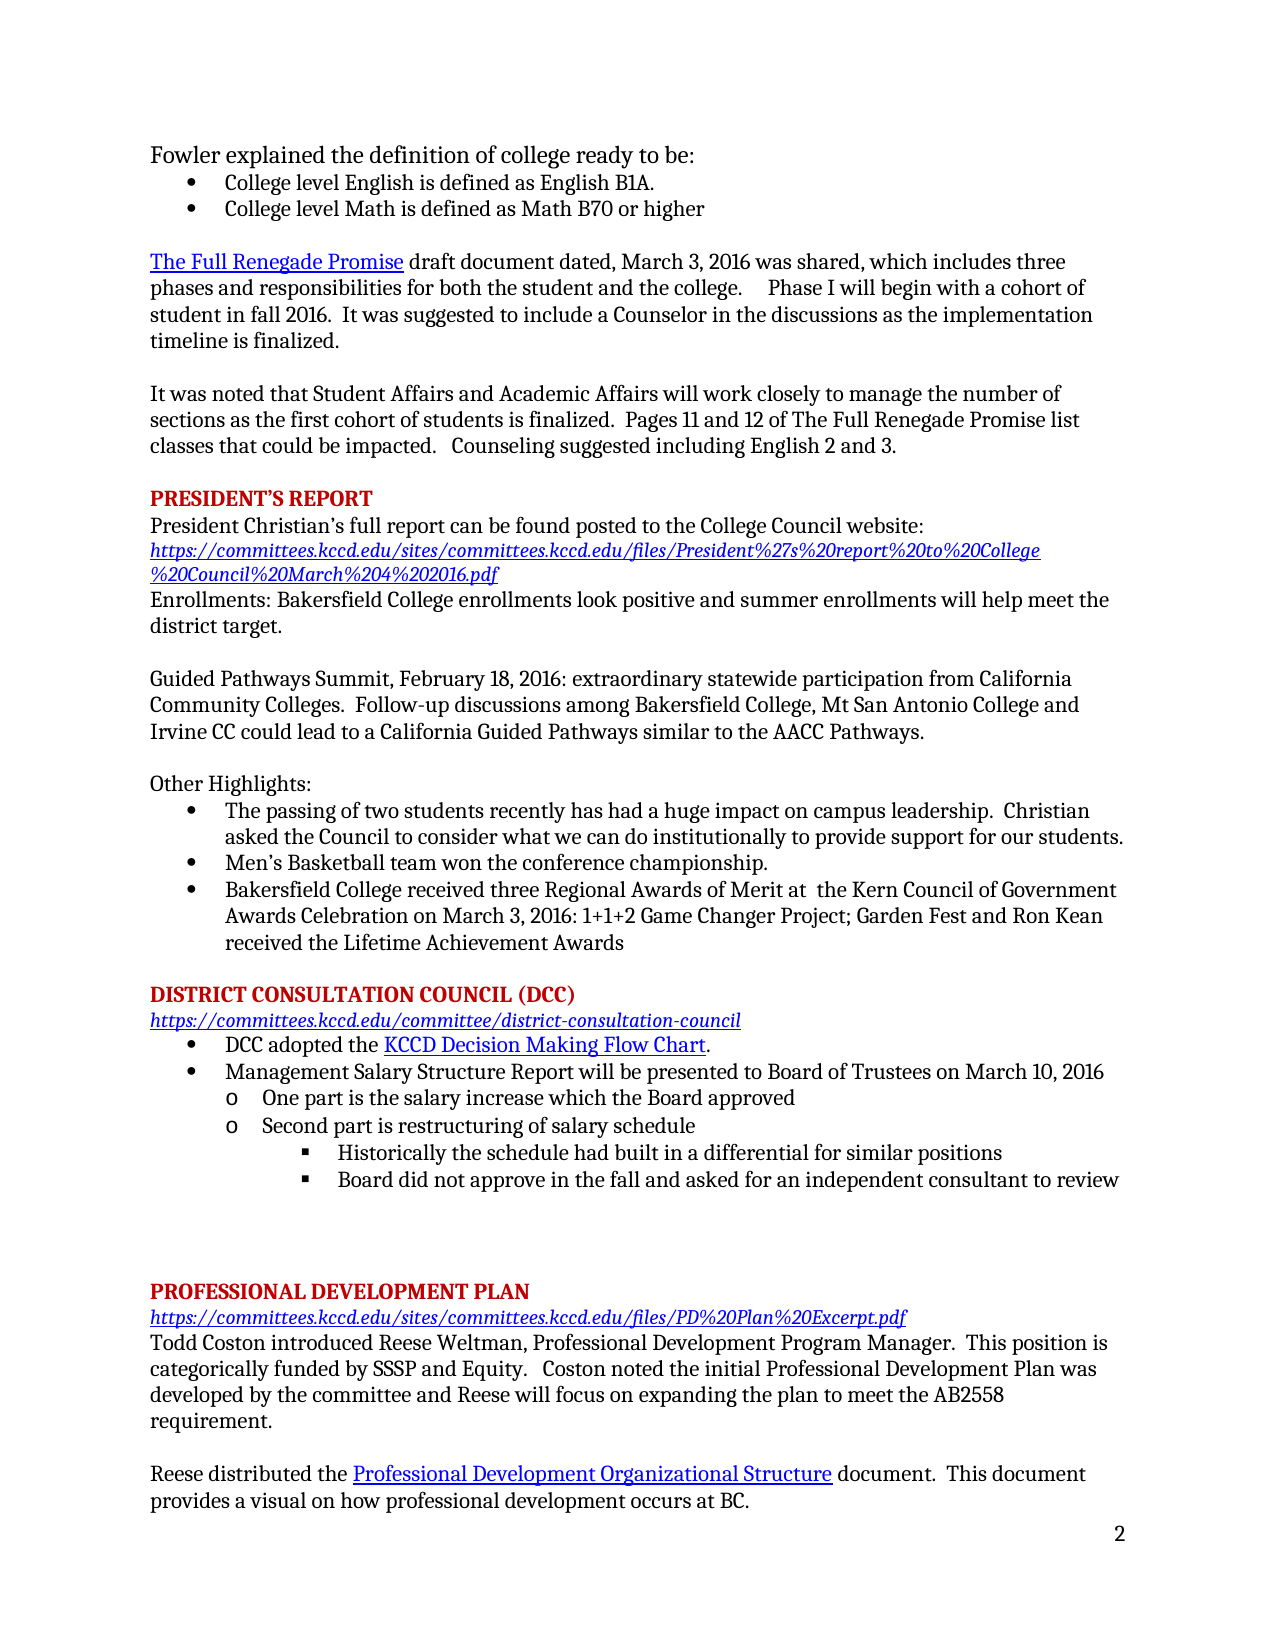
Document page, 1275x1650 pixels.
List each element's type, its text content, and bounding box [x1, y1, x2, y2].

text https://committees.kccd.edu/committee/district-consultation-council [150, 1008, 1125, 1032]
text The Full Renegade Promise draft document dated, March 3, 2016 was shared, which includes three phases and responsibilities for both the student and the college. Phase I will begin with a cohort of student in fall 2016. It was suggested to include a Counselor in the discussions as the implementation timeline is finalized. [150, 249, 1125, 354]
text DISTRICT CONSULTATION COUNCIL (DCC) [150, 982, 1125, 1008]
text Other Highlights: [150, 771, 1125, 797]
list Second part is restructuring of salary schedule [225, 1112, 1125, 1140]
text https://committees.kccd.edu/sites/committees.kccd.edu/files/PD%20Plan%20Excerpt.pdf [150, 1305, 1125, 1329]
text Enrollments: Bakersfield College enrollments look positive and summer enrollments will help meet the district target. [150, 587, 1125, 639]
list Management Salary Structure Report will be presented to Board of Trustees on March 10, 2016 [187, 1059, 1125, 1085]
list College level English is defined as English B1A. [187, 170, 1125, 196]
text Reese distributed the Professional Development Organizational Structure document. This document provides a visual on how professional development occurs at BC. [150, 1461, 1125, 1514]
list College level Math is defined as Math B70 or higher [187, 196, 1125, 222]
list Men’s Basketball team won the conference championship. [187, 850, 1125, 877]
list Bakersfield College received three Regional Awards of Merit at the Kern Council of Government Awards Celebration on March 3, 2016: 1+1+2 Game Changer Project; Garden Fest and Ron Kean received the Lifetime Achievement Awards [187, 877, 1125, 956]
list DCC adopted the KCCD Decision Making Flow Chart. [187, 1032, 1125, 1059]
text Todd Coston introduced Reese Weltman, Professional Development Program Manager. This position is categorically funded by SSSP and Equity. Coston noted the initial Professional Development Plan was developed by the committee and Reese will focus on expanding the plan to meet the AB2558 requirement. [150, 1329, 1125, 1435]
text Guided Pathways Summit, February 18, 2016: extraordinary statewide participation from California Community Colleges. Follow-up discussions among Bakersfield College, Mt San Antonio College and Irvine CC could lead to a California Guided Pathways similar to the AACC Pathways. [150, 666, 1125, 745]
list Historically the schedule had built in a differential for similar positions [300, 1140, 1125, 1166]
list Board did not approve in the fall and asked for an independent consultant to review [300, 1166, 1125, 1193]
list The passing of two students recently has had a huge impact on campus leadership. Christian asked the Council to consider what we can do institutionally to provide support for our students. [187, 797, 1125, 850]
text PRESIDENT’S REPORT [150, 486, 1125, 512]
list One part is the salary increase which the Board approved [225, 1085, 1125, 1112]
text It was noted that Student Affairs and Academic Affairs will work closely to manage the number of sections as the first cohort of students is finalized. Pages 11 and 12 of The Full Renegade Promise list classes that could be impacted. Counseling suggested including English 2 and 3. [150, 381, 1125, 460]
text PROFESSIONAL DEVELOPMENT PLAN [150, 1279, 1125, 1305]
text Fowler explained the definition of college ready to be: [150, 141, 1125, 170]
text President Christian’s full report can be found posted to the College Council website: https://committees.kccd.edu/sites/committees.kccd.edu/files/President%27s%20report%20to%20College%20Council%20March%204%202016.pdf [150, 512, 1125, 587]
